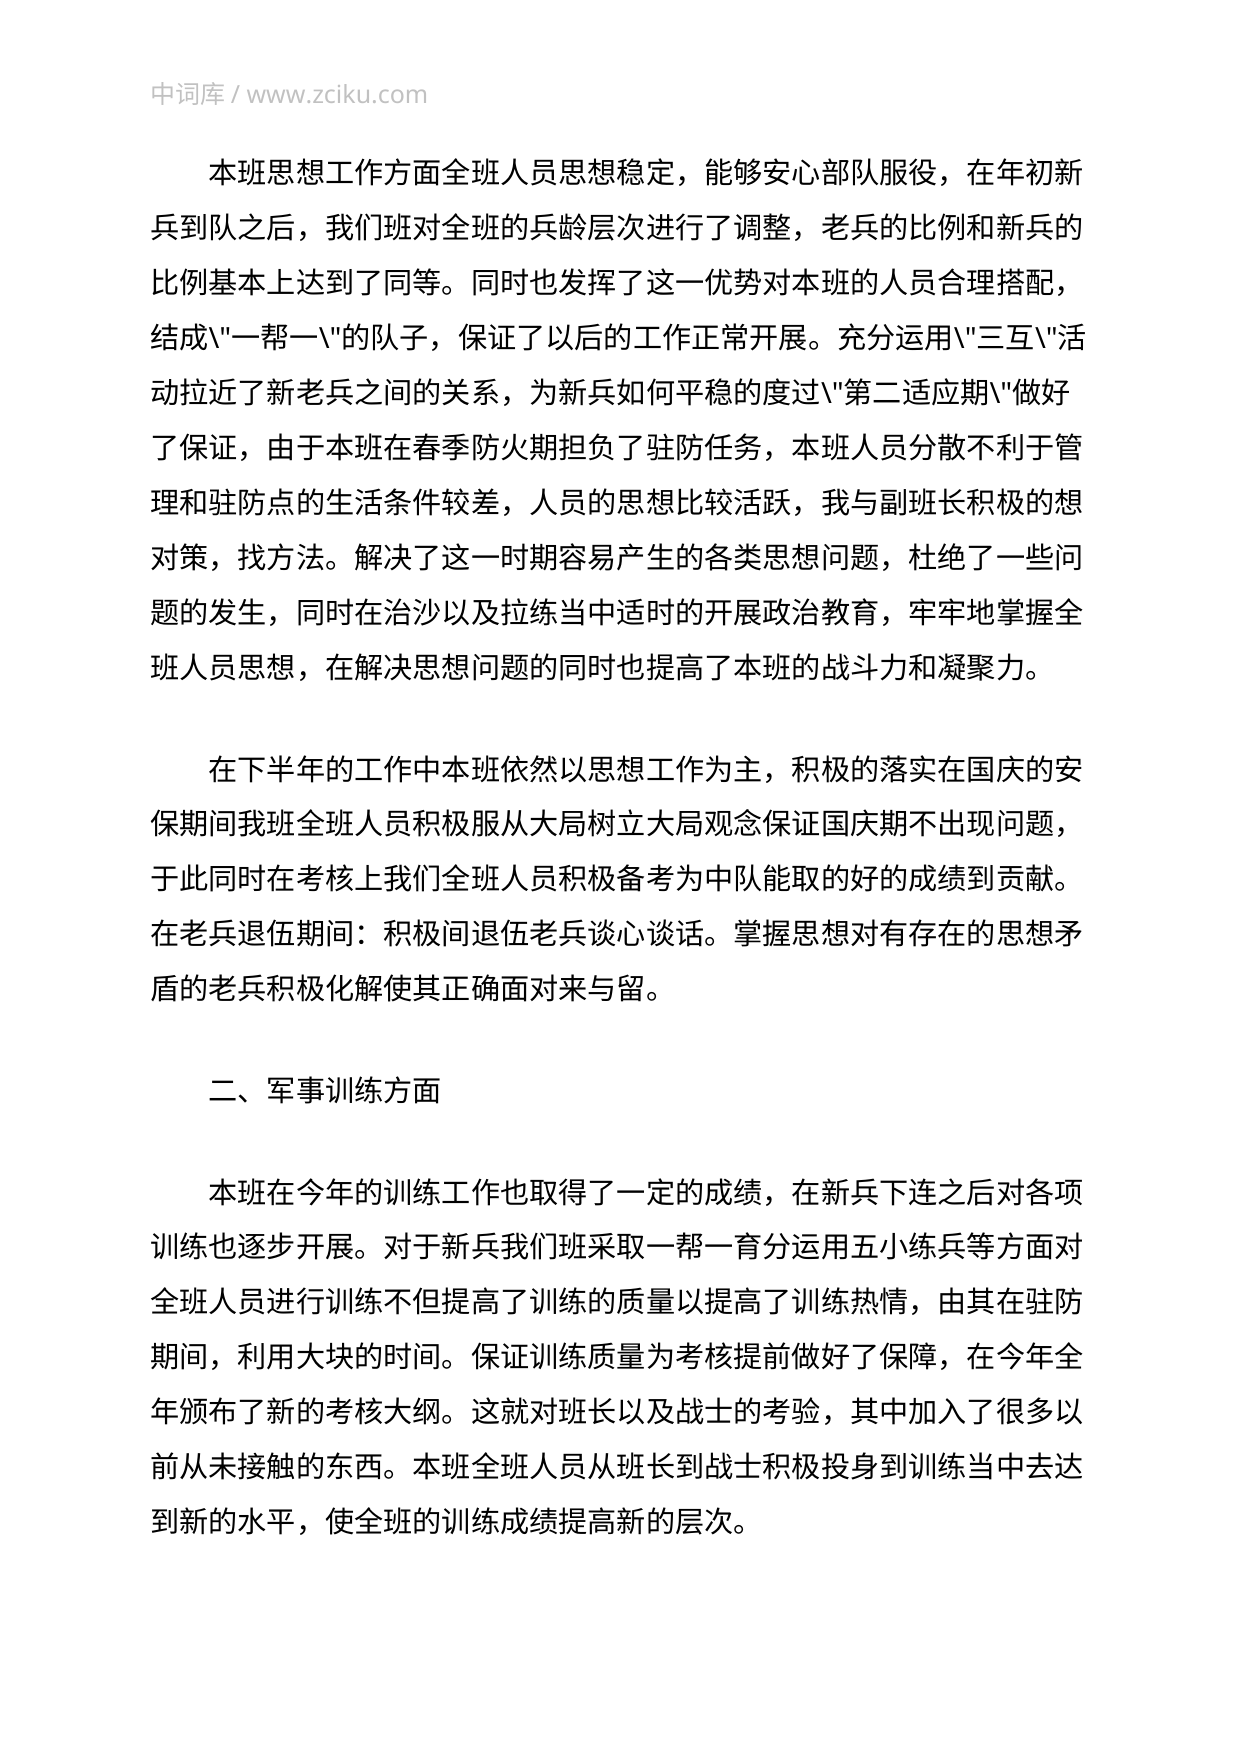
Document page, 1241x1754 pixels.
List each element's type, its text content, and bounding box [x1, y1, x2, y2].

text 二、军事训练方面 [150, 1067, 1090, 1110]
text 本班在今年的训练工作也取得了一定的成绩，在新兵下连之后对各项训练也逐步开展。对于新兵我们班采取一帮一育分运用五小练兵等方面对全班人员进行训练不但提高了训练的质量以提高了训练热情，由其在驻防期间，利用大块的时间。保证训练质量为考核提前做好了保障，在今年全年颁布了新的考核大纲。这就对班长以及战士的考验，其中加入了很多以前从未接触的东西。本班全班人员从班长到战士积极投身到训练当中去达到新的水平，使全班的训练成绩提高新的层次。 [150, 1169, 1090, 1541]
text 本班思想工作方面全班人员思想稳定，能够安心部队服役，在年初新兵到队之后，我们班对全班的兵龄层次进行了调整，老兵的比例和新兵的比例基本上达到了同等。同时也发挥了这一优势对本班的人员合理搭配，结成\"一帮一\"的队子，保证了以后的工作正常开展。充分运用\"三互\"活动拉近了新老兵之间的关系，为新兵如何平稳的度过\"第二适应期\"做好了保证，由于本班在春季防火期担负了驻防任务，本班人员分散不利于管理和驻防点的生活条件较差，人员的思想比较活跃，我与副班长积极的想对策，找方法。解决了这一时期容易产生的各类思想问题，杜绝了一些问题的发生，同时在治沙以及拉练当中适时的开展政治教育，牢牢地掌握全班人员思想，在解决思想问题的同时也提高了本班的战斗力和凝聚力。 [150, 150, 1090, 687]
text 在下半年的工作中本班依然以思想工作为主，积极的落实在国庆的安保期间我班全班人员积极服从大局树立大局观念保证国庆期不出现问题，于此同时在考核上我们全班人员积极备考为中队能取的好的成绩到贡献。在老兵退伍期间：积极间退伍老兵谈心谈话。掌握思想对有存在的思想矛盾的老兵积极化解使其正确面对来与留。 [150, 746, 1090, 1008]
